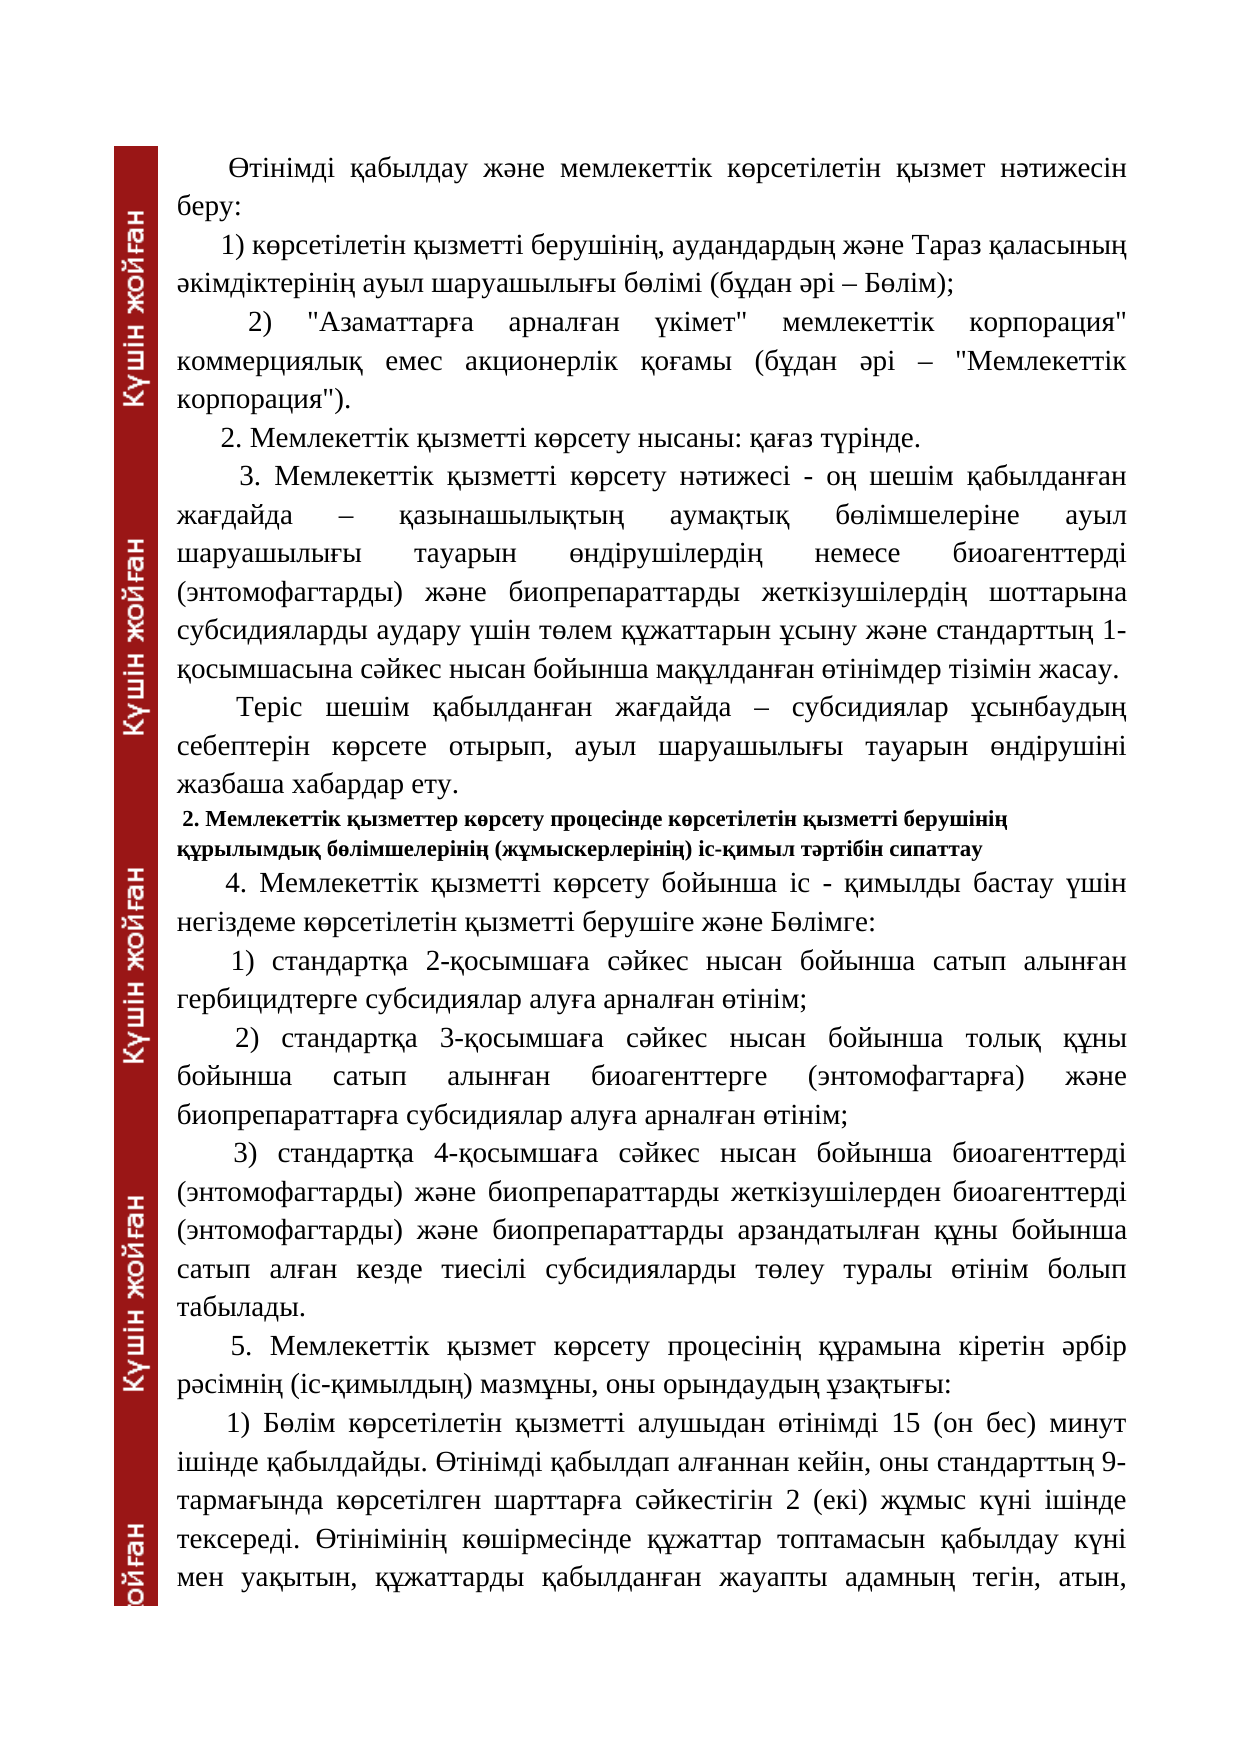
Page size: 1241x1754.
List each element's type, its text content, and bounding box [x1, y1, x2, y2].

text 2. Мемлекеттік қызметті көрсету нысаны: қағаз түрінде. [112, 420, 1128, 453]
text 2) стандартқа 3-қосымшаға сәйкес нысан бойынша толық құны бойынша сатып алынған биоагенттерге (энтомофагтарға) және биопрепараттарға субсидиялар алуға арналған өтінім; [112, 1020, 1128, 1130]
text 4. Мемлекеттік қызметті көрсету бойынша іс - қимылды бастау үшін негіздеме көрсетілетін қызметті берушіге және Бөлімге: [112, 866, 1128, 938]
text Теріс шешім қабылданған жағдайда – субсидиялар ұсынбаудың себептерін көрсете отырып, ауыл шаруашылығы тауарын өндірушіні жазбаша хабардар ету. [112, 689, 1128, 800]
picture [114, 1323, 158, 1328]
text 3) стандартқа 4-қосымшаға сәйкес нысан бойынша биоагенттерді (энтомофагтарды) және биопрепараттарды жеткізушілерден биоагенттерді (энтомофагтарды) және биопрепараттарды арзандатылған құны бойынша сатып алған кезде тиесілі субсидияларды төлеу туралы өтінім болып табылады. [112, 1135, 1128, 1323]
picture [114, 938, 158, 943]
picture [114, 299, 158, 304]
text 5. Мемлекеттік қызмет көрсету процесінің құрамына кіретін әрбір рәсімнің (іс-қимылдың) мазмұны, оны орындаудың ұзақтығы: [112, 1328, 1128, 1400]
picture [114, 1400, 158, 1405]
picture [114, 1130, 158, 1135]
picture [114, 146, 158, 150]
picture [114, 800, 158, 805]
picture [114, 222, 158, 227]
picture [114, 684, 158, 689]
picture [114, 415, 158, 420]
picture [114, 1593, 158, 1606]
text 3. Мемлекеттік қызметті көрсету нәтижесі - оң шешім қабылданған жағдайда – қазынашылықтың аумақтық бөлімшелеріне ауыл шаруашылығы тауарын өндірушілердің немесе биоагенттерді (энтомофагтарды) және биопрепараттарды жеткізушілердің шоттарына субсидияларды аудару үшін төлем құжаттарын ұсыну және стандарттың 1-қосымшасына сәйкес нысан бойынша мақұлданған өтінімдер тізімін жасау. [112, 458, 1128, 684]
text 2. Мемлекеттік қызметтер көрсету процесінде көрсетілетін қызметті берушінің құрылымдық бөлімшелерінің (жұмыскерлерінің) іс-қимыл тәртібін сипаттау [112, 805, 1128, 862]
picture [114, 1015, 158, 1020]
picture [114, 453, 158, 458]
text 2) "Азаматтарға арналған үкімет" мемлекеттік корпорация" коммерциялық емес акционерлік қоғамы (бұдан әрі – "Мемлекеттік корпорация"). [112, 304, 1128, 415]
text Өтінімді қабылдау және мемлекеттік көрсетілетін қызмет нәтижесін беру: [112, 150, 1128, 222]
text 1) стандартқа 2-қосымшаға сәйкес нысан бойынша сатып алынған гербицидтерге субсидиялар алуға арналған өтінім; [112, 943, 1128, 1015]
text 1) көрсетілетін қызметті берушінің, аудандардың және Тараз қаласының әкімдіктерінің ауыл шаруашылығы бөлімі (бұдан әрі – Бөлім); [112, 227, 1128, 299]
picture [114, 862, 158, 866]
